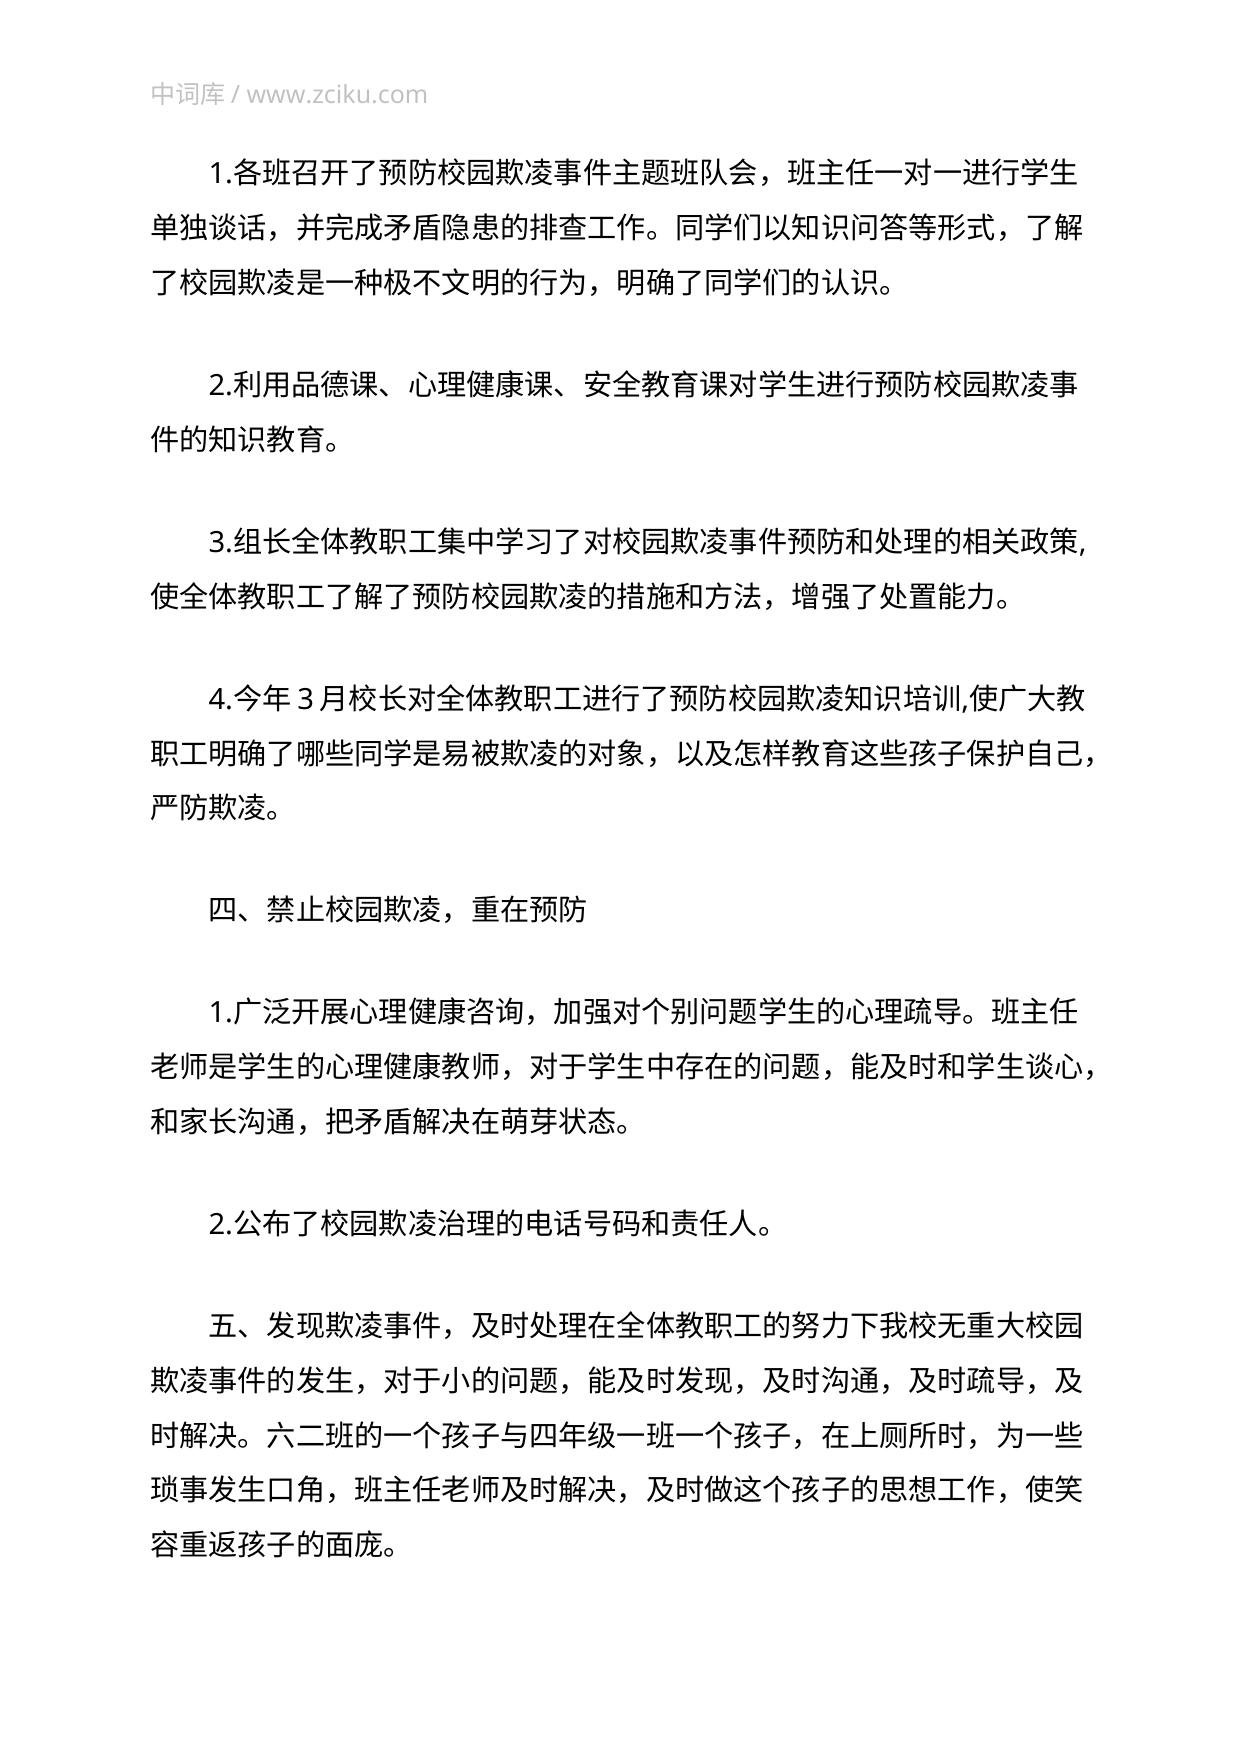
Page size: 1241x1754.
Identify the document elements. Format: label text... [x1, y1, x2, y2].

text 四、禁止校园欺凌，重在预防 [150, 887, 1090, 929]
text 2.公布了校园欺凌治理的电话号码和责任人。 [150, 1200, 1090, 1243]
text 4.今年3月校长对全体教职工进行了预防校园欺凌知识培训,使广大教职工明确了哪些同学是易被欺凌的对象，以及怎样教育这些孩子保护自己，严防欺凌。 [150, 675, 1090, 827]
text 五、发现欺凌事件，及时处理在全体教职工的努力下我校无重大校园欺凌事件的发生，对于小的问题，能及时发现，及时沟通，及时疏导，及时解决。六二班的一个孩子与四年级一班一个孩子，在上厕所时，为一些琐事发生口角，班主任老师及时解决，及时做这个孩子的思想工作，使笑容重返孩子的面庞。 [150, 1302, 1090, 1564]
text 3.组长全体教职工集中学习了对校园欺凌事件预防和处理的相关政策,使全体教职工了解了预防校园欺凌的措施和方法，增强了处置能力。 [150, 518, 1090, 616]
text 1.广泛开展心理健康咨询，加强对个别问题学生的心理疏导。班主任老师是学生的心理健康教师，对于学生中存在的问题，能及时和学生谈心，和家长沟通，把矛盾解决在萌芽状态。 [150, 989, 1090, 1141]
text 1.各班召开了预防校园欺凌事件主题班队会，班主任一对一进行学生单独谈话，并完成矛盾隐患的排查工作。同学们以知识问答等形式，了解了校园欺凌是一种极不文明的行为，明确了同学们的认识。 [150, 150, 1090, 302]
text 2.利用品德课、心理健康课、安全教育课对学生进行预防校园欺凌事件的知识教育。 [150, 362, 1090, 459]
